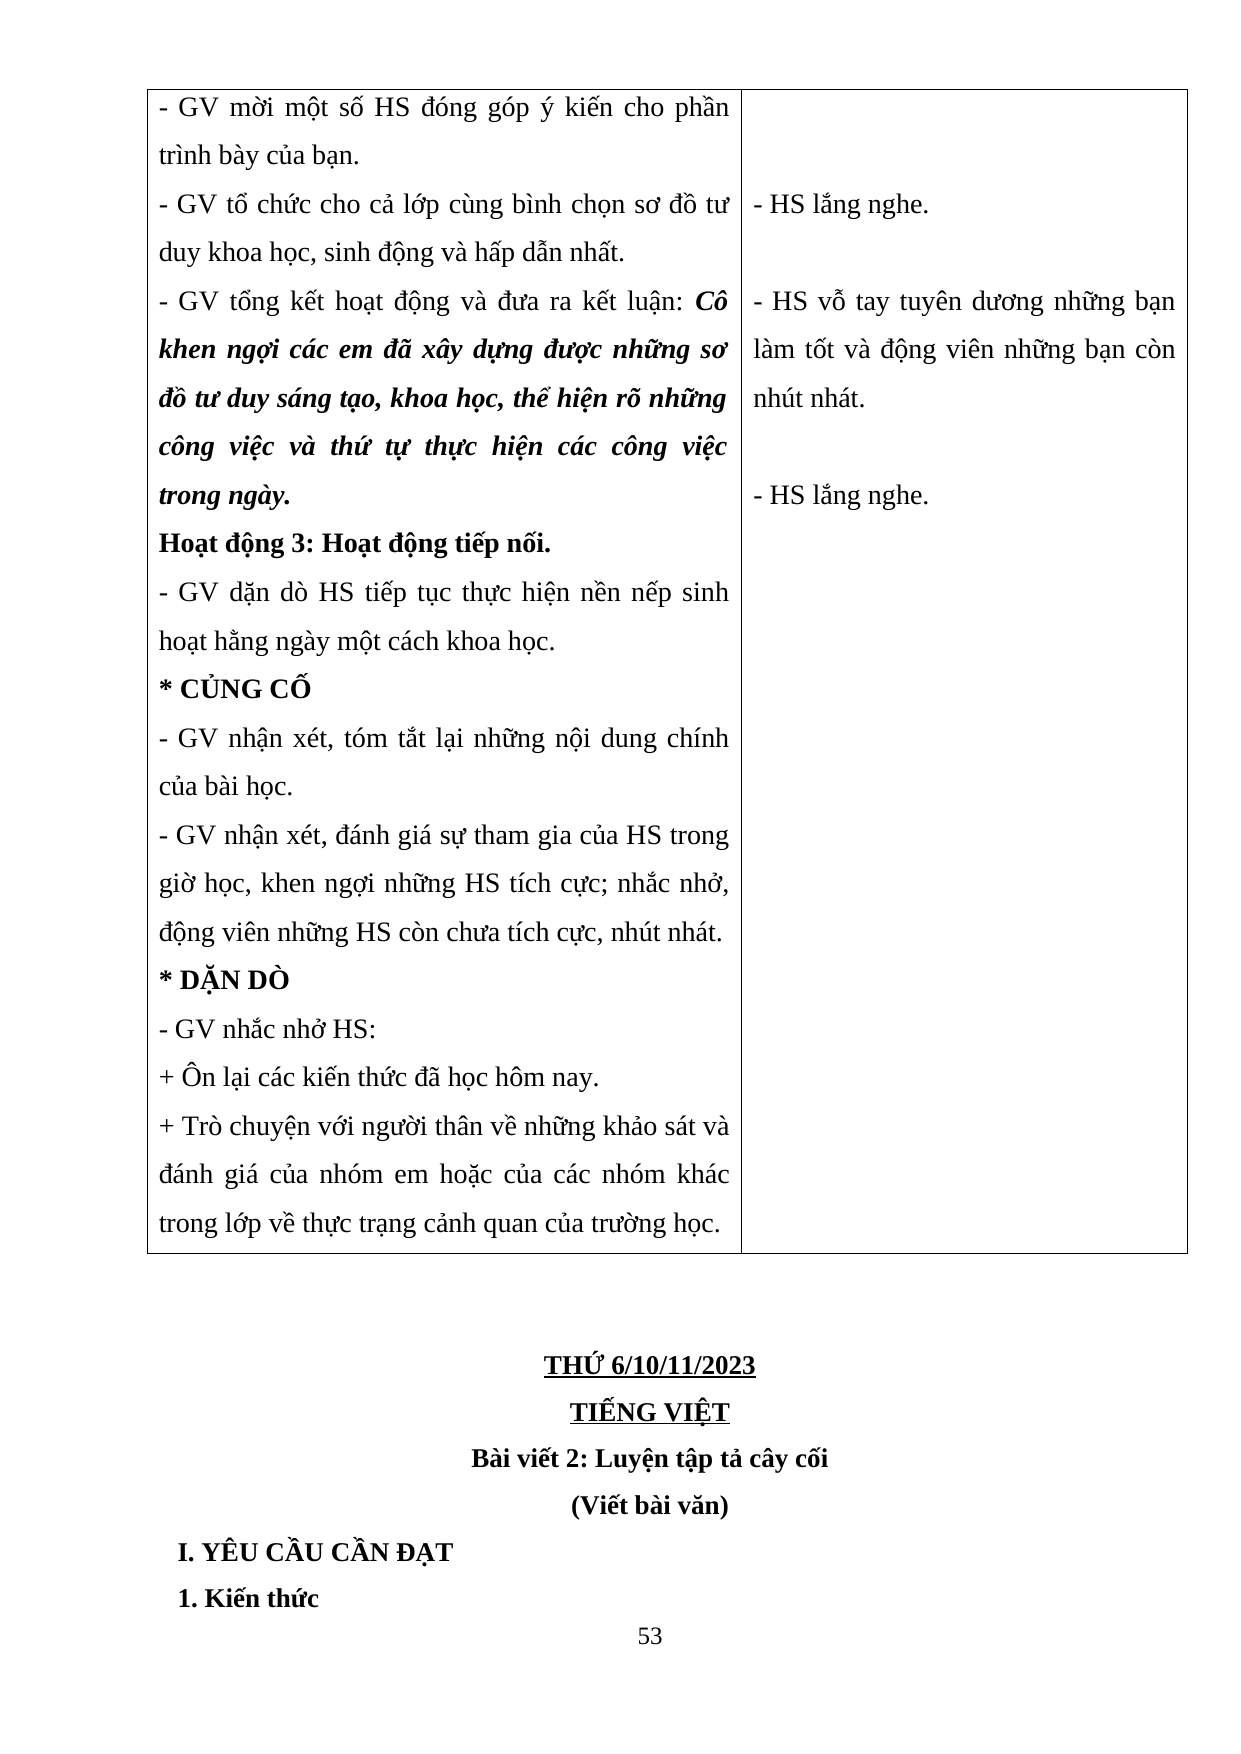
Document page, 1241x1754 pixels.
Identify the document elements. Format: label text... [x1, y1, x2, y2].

text THỨ 6/10/11/2023 [177, 1349, 1122, 1380]
text 1. Kiến thức [177, 1582, 1122, 1613]
text (Viết bài văn) [177, 1489, 1122, 1520]
text TIẾNG VIỆT [177, 1396, 1122, 1427]
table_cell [742, 90, 1187, 1253]
text Bài viết 2: Luyện tập tả cây cối [177, 1442, 1122, 1473]
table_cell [148, 90, 741, 1253]
text I. YÊU CẦU CẦN ĐẠT [177, 1536, 1122, 1567]
